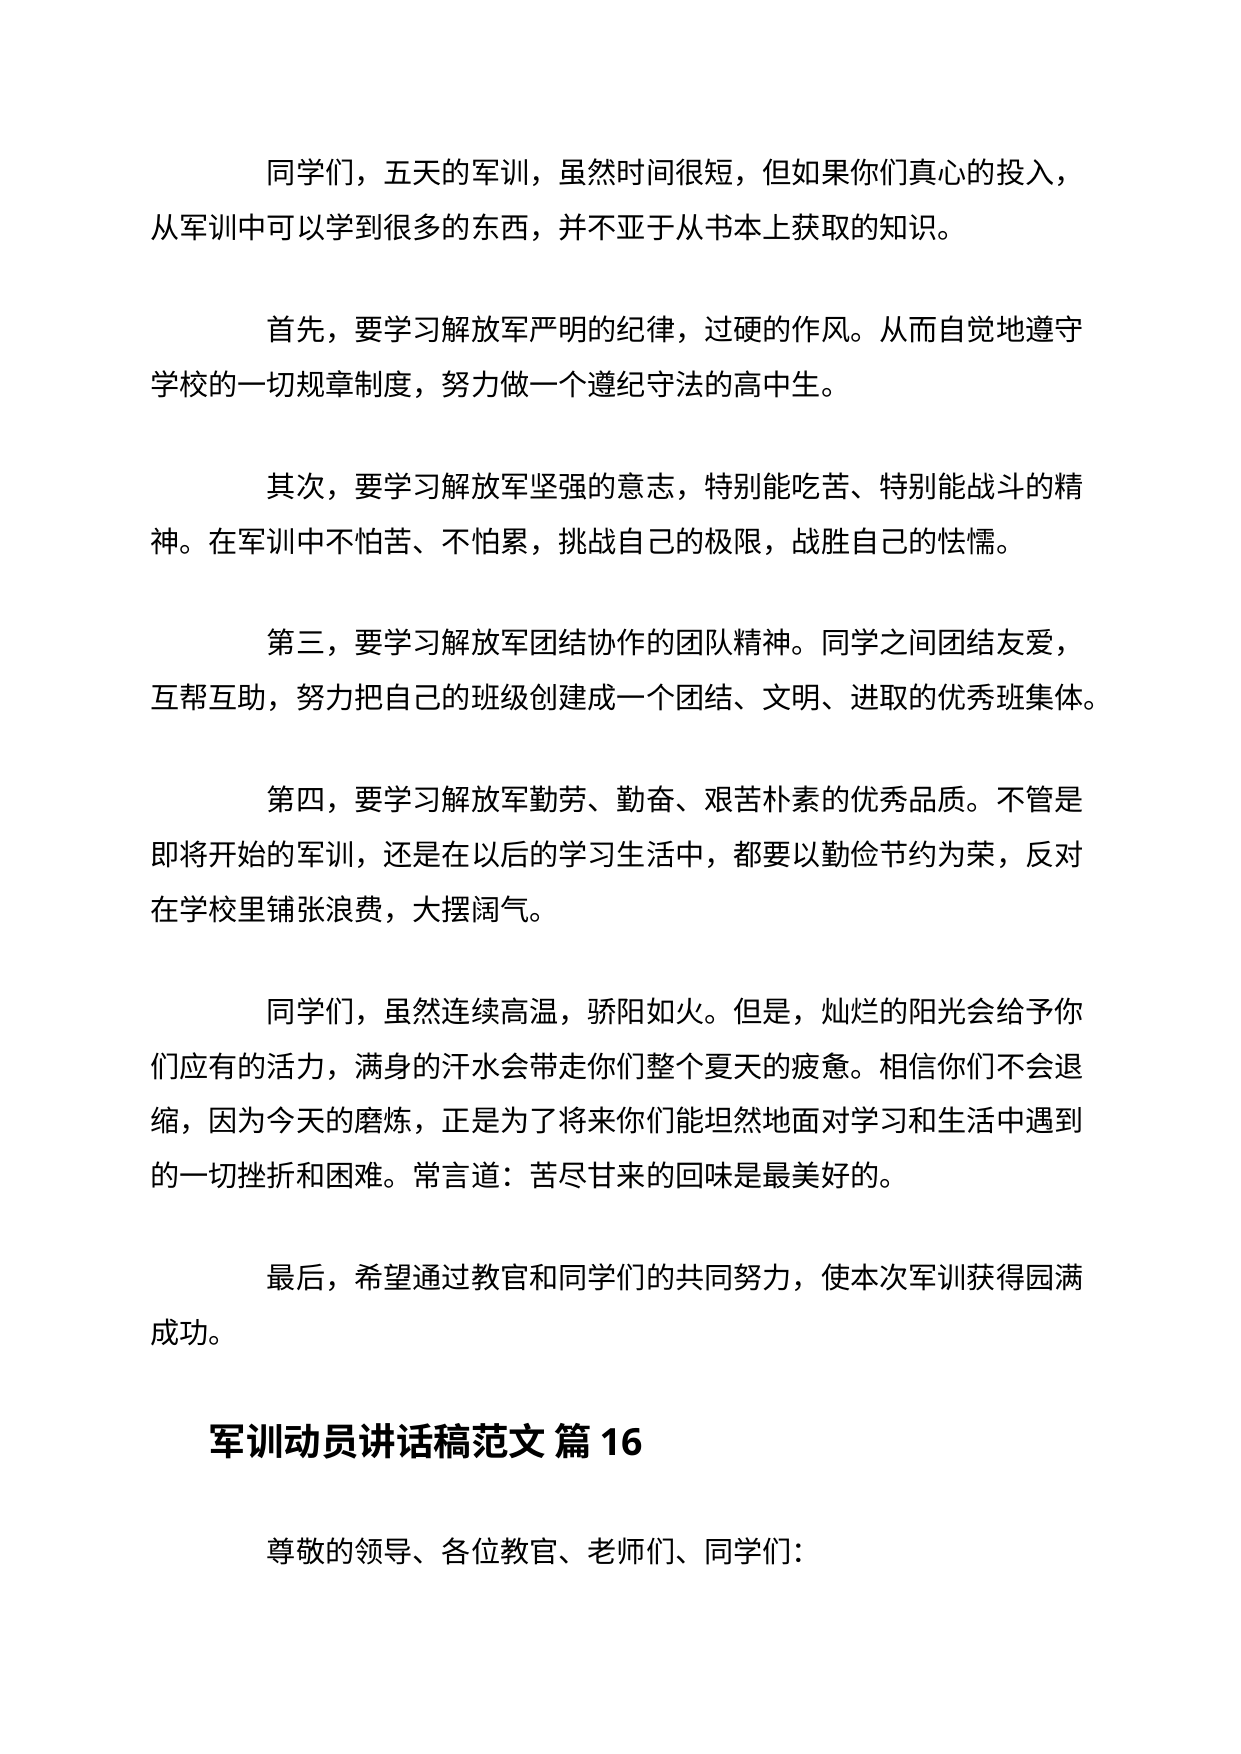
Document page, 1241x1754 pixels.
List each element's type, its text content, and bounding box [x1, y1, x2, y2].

text 第四，要学习解放军勤劳、勤奋、艰苦朴素的优秀品质。不管是即将开始的军训，还是在以后的学习生活中，都要以勤俭节约为荣，反对在学校里铺张浪费，大摆阔气。 [150, 777, 1090, 929]
text 第三，要学习解放军团结协作的团队精神。同学之间团结友爱，互帮互助，努力把自己的班级创建成一个团结、文明、进取的优秀班集体。 [150, 620, 1090, 717]
text 最后，希望通过教官和同学们的共同努力，使本次军训获得园满成功。 [150, 1255, 1090, 1352]
text 军训动员讲话稿范文 篇16 [150, 1411, 1090, 1466]
text 同学们，五天的军训，虽然时间很短，但如果你们真心的投入，从军训中可以学到很多的东西，并不亚于从书本上获取的知识。 [150, 150, 1090, 247]
text 首先，要学习解放军严明的纪律，过硬的作风。从而自觉地遵守学校的一切规章制度，努力做一个遵纪守法的高中生。 [150, 307, 1090, 404]
text 尊敬的领导、各位教官、老师们、同学们： [150, 1529, 1090, 1571]
text 同学们，虽然连续高温，骄阳如火。但是，灿烂的阳光会给予你们应有的活力，满身的汗水会带走你们整个夏天的疲惫。相信你们不会退缩，因为今天的磨炼，正是为了将来你们能坦然地面对学习和生活中遇到的一切挫折和困难。常言道：苦尽甘来的回味是最美好的。 [150, 988, 1090, 1195]
text 其次，要学习解放军坚强的意志，特别能吃苦、特别能战斗的精神。在军训中不怕苦、不怕累，挑战自己的极限，战胜自己的怯懦。 [150, 463, 1090, 561]
